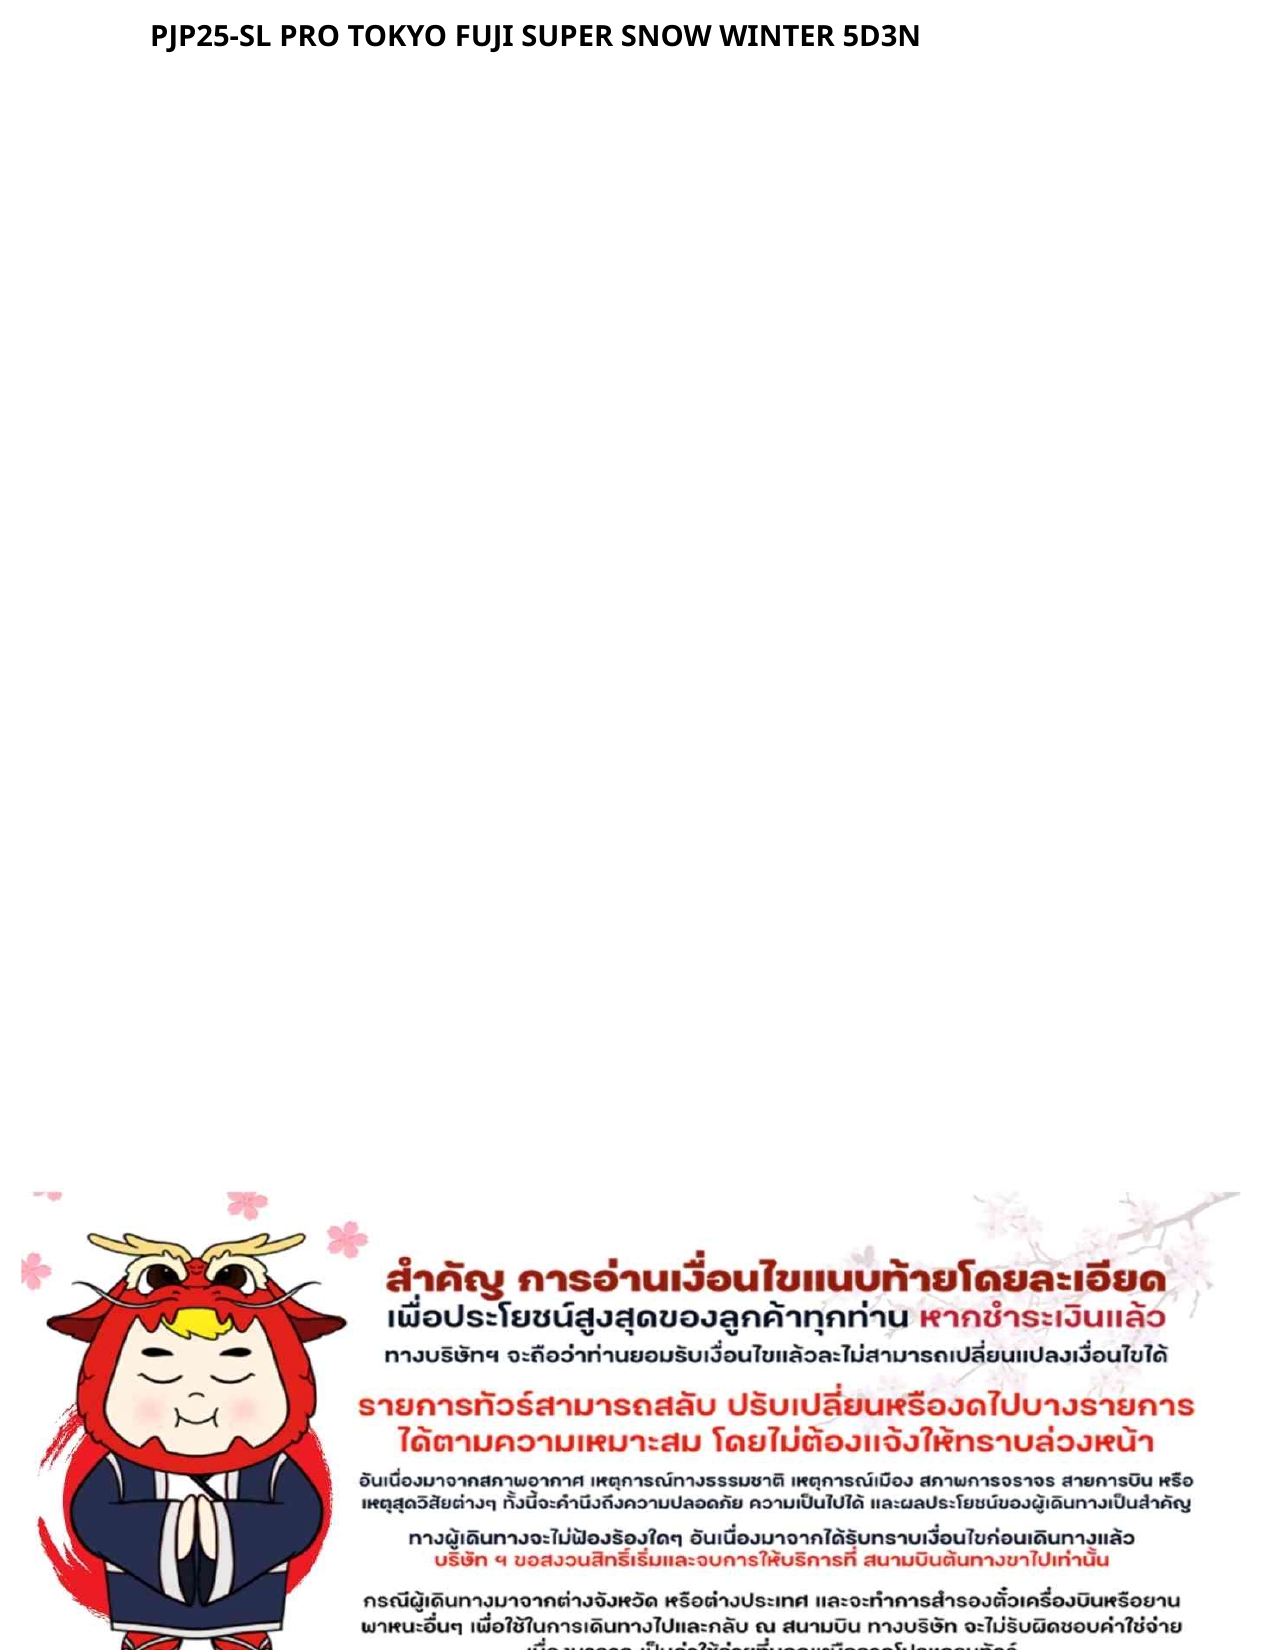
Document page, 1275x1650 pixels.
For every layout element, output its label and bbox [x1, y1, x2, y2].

picture [21, 1175, 1241, 1650]
